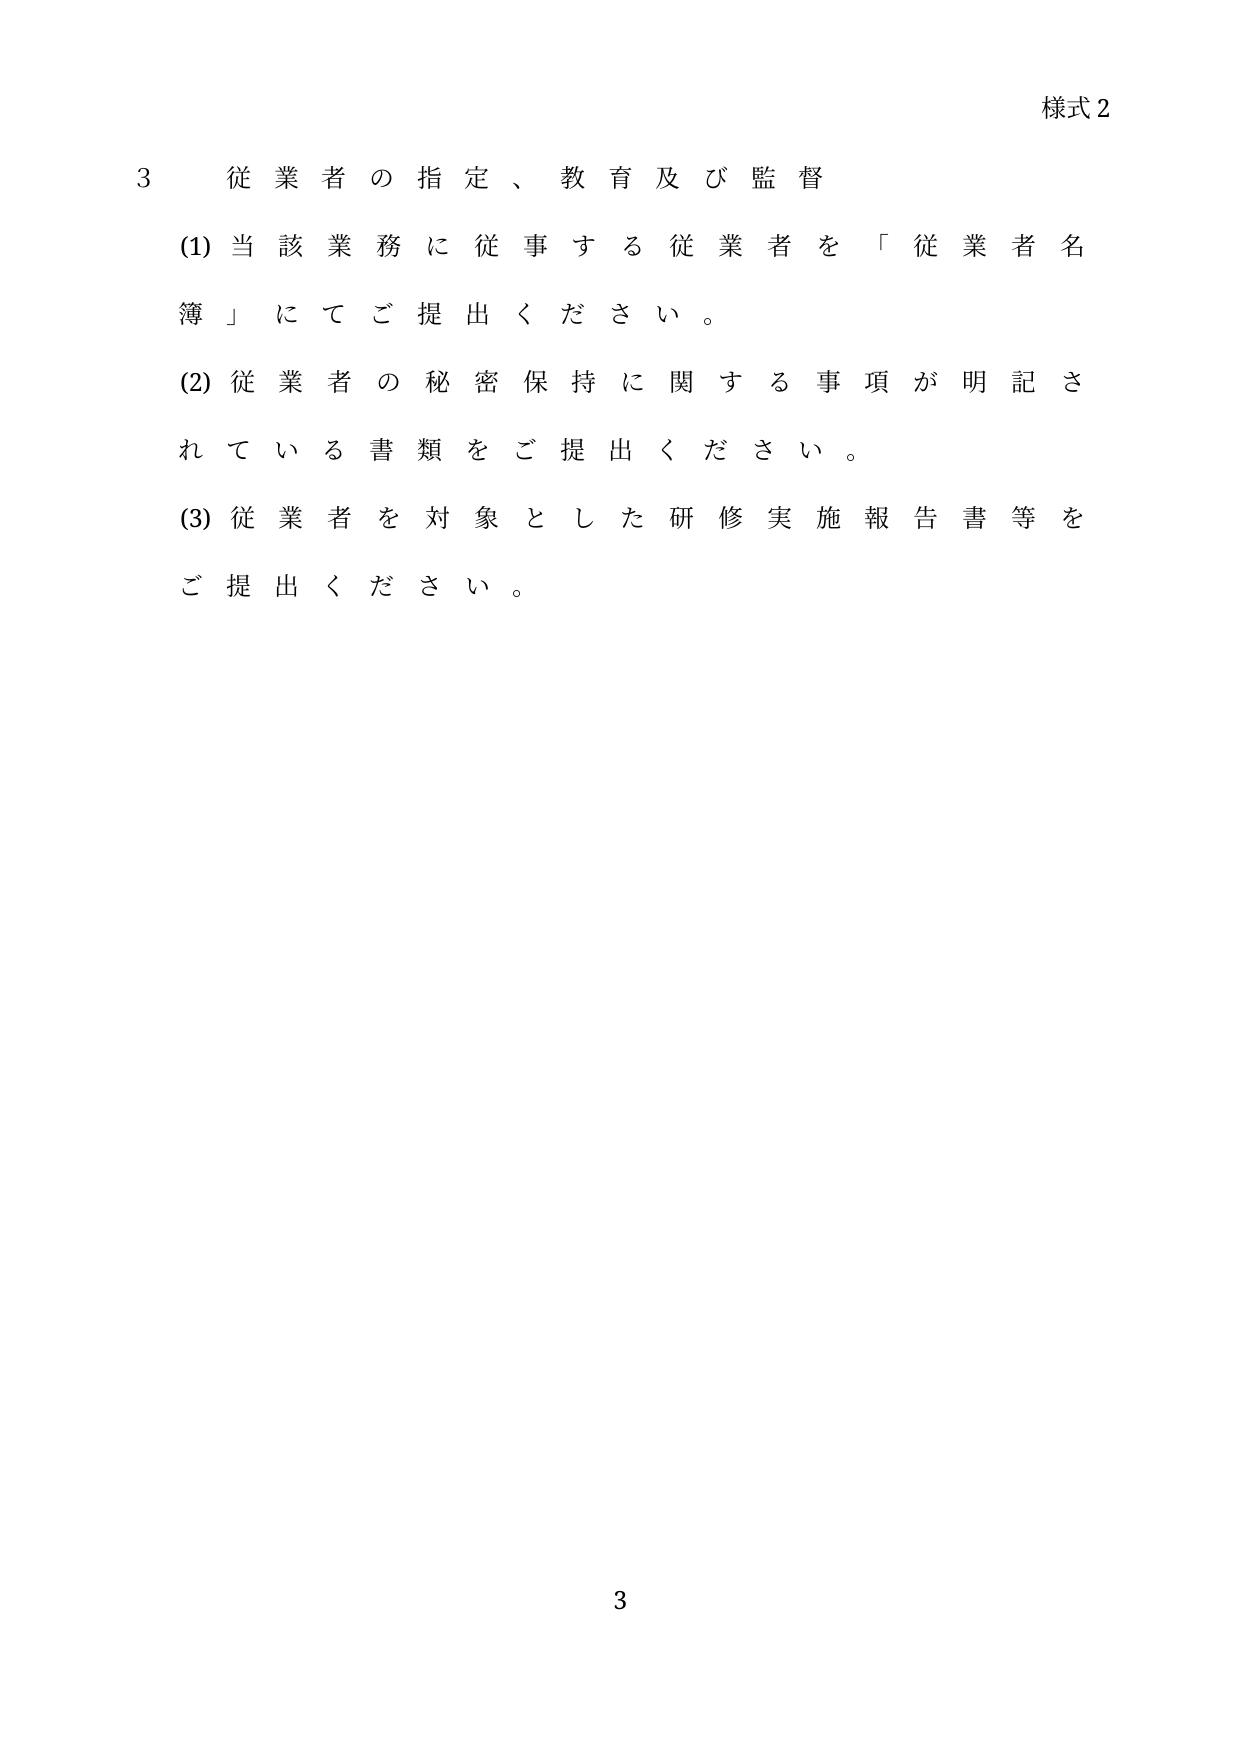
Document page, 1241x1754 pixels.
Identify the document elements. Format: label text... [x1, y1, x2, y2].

text (2) 従業者の秘密保持に関する事項が明記されている書類をご提出ください。 [131, 347, 1109, 483]
text (1) 当該業務に従事する従業者を「従業者名簿」にてご提出ください。 [131, 211, 1109, 347]
text (3) 従業者を対象とした研修実施報告書等をご提出ください。 [131, 483, 1109, 618]
text ３ 従業者の指定、教育及び監督 [131, 143, 1109, 211]
